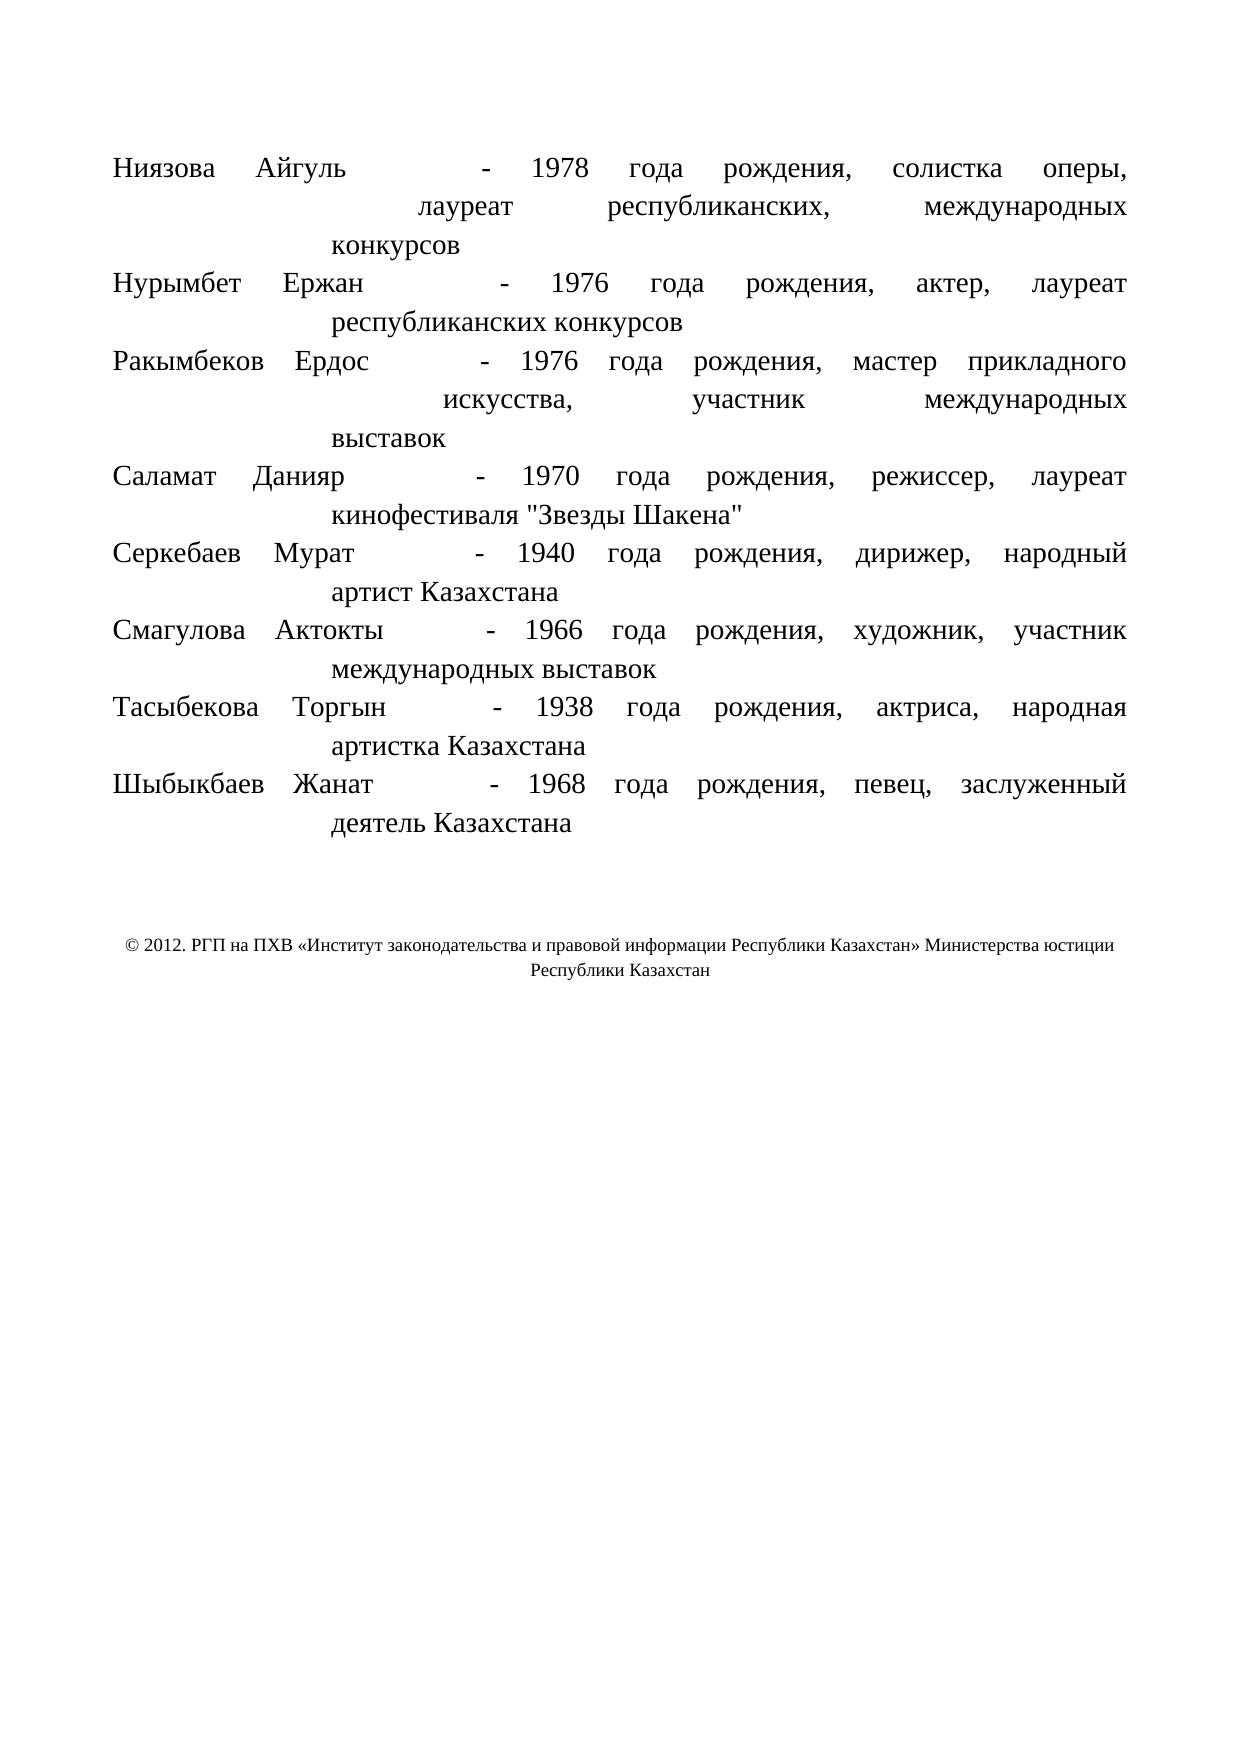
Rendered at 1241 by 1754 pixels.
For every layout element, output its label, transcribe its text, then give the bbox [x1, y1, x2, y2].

text Нурымбет Ержан - 1976 года рождения, актер, лауреат республиканских конкурсов [112, 266, 1128, 338]
text Смагулова Актокты - 1966 года рождения, художник, участник международных выставок [112, 612, 1128, 684]
text Серкебаев Мурат - 1940 года рождения, дирижер, народный артист Казахстана [112, 535, 1128, 607]
text Тасыбекова Торгын - 1938 года рождения, актриса, народная артистка Казахстана [112, 689, 1128, 762]
text © 2012. РГП на ПХВ «Институт законодательства и правовой информации Республики Казахстан» Министерства юстиции Республики Казахстан [112, 934, 1128, 981]
text Ниязова Айгуль - 1978 года рождения, солистка оперы, лауреат республиканских, международных конкурсов [112, 150, 1128, 261]
text Ракымбеков Ердос - 1976 года рождения, мастер прикладного искусства, участник международных выставок [112, 343, 1128, 453]
text Шыбыкбаев Жанат - 1968 года рождения, певец, заслуженный деятель Казахстана [112, 767, 1128, 839]
text Саламат Данияр - 1970 года рождения, режиссер, лауреат кинофестиваля "Звезды Шакена" [112, 458, 1128, 530]
